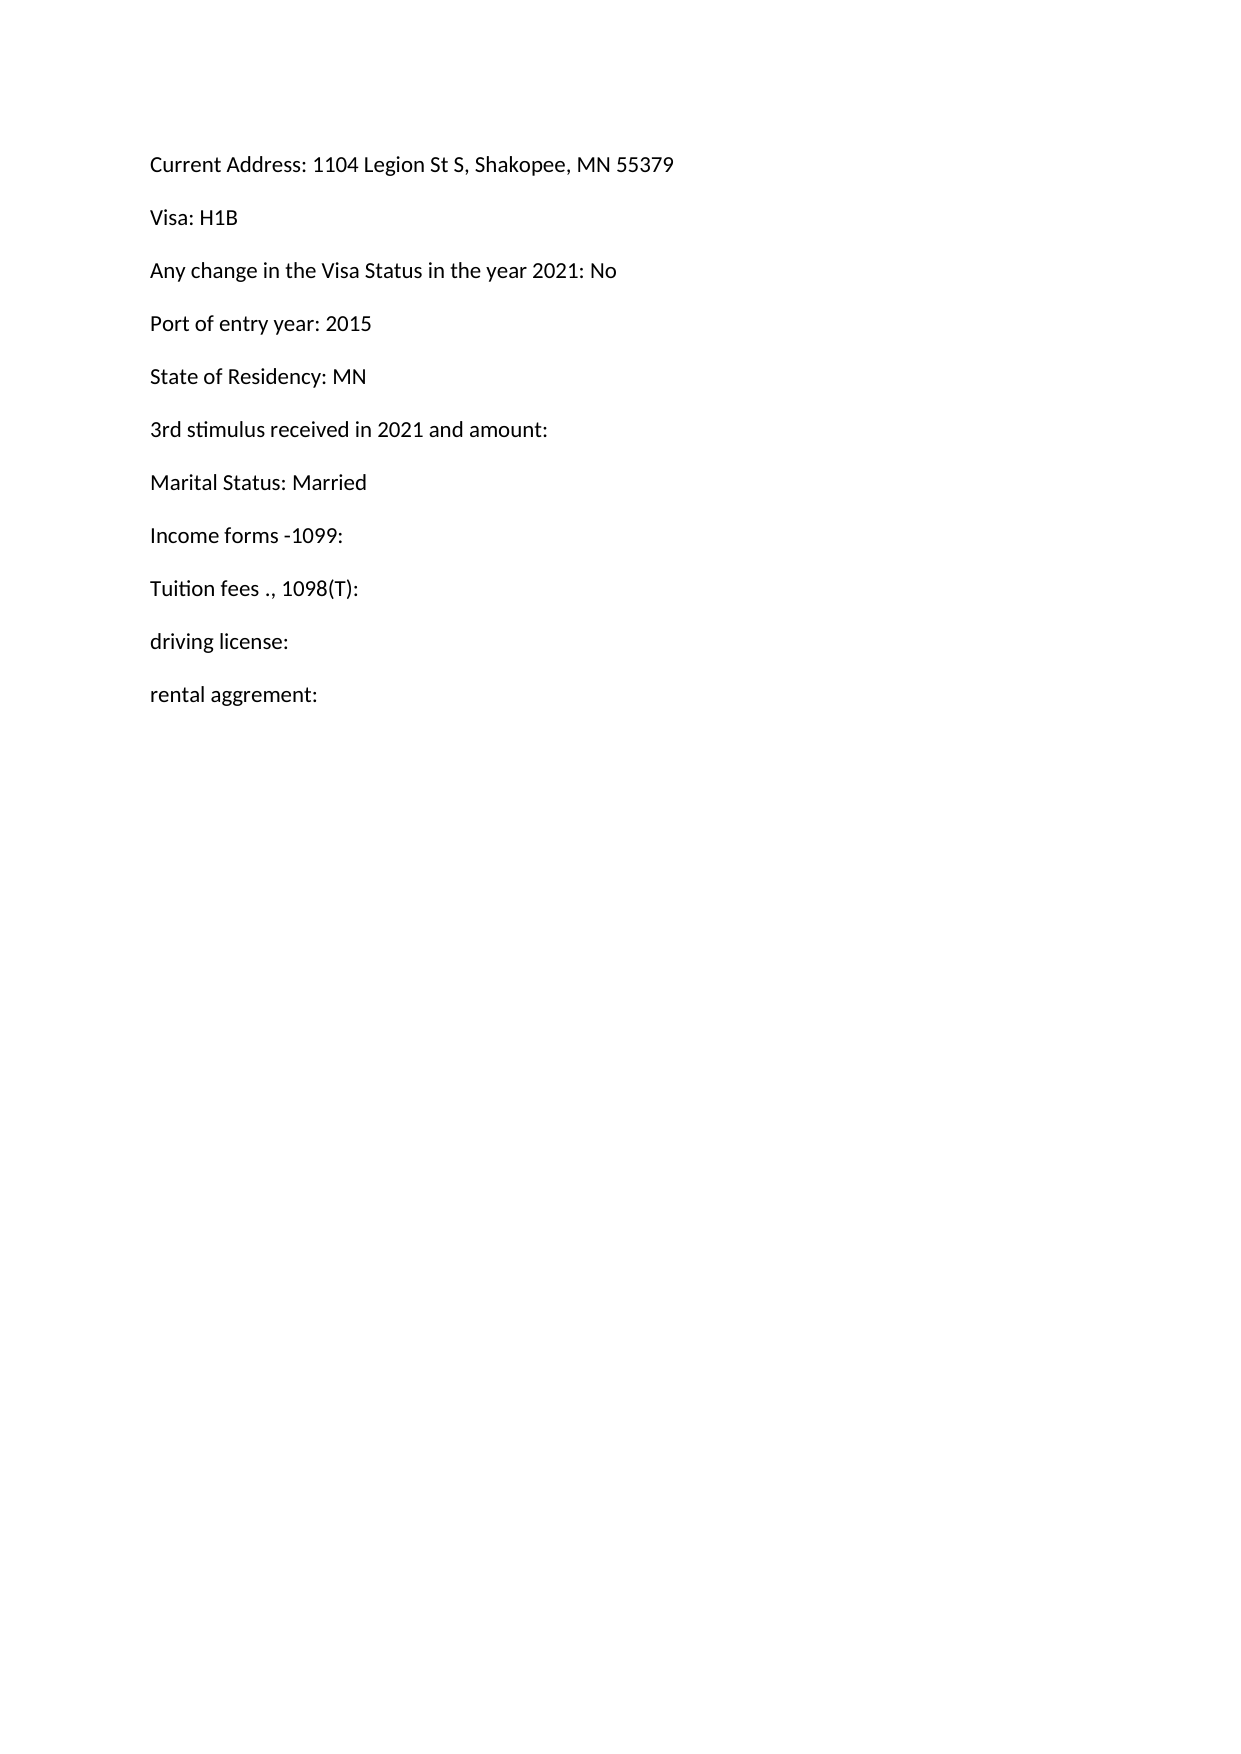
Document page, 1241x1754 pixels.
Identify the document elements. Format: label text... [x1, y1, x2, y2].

text Port of entry year: 2015 [150, 309, 1090, 337]
text Marital Status: Married [150, 468, 1090, 496]
text Any change in the Visa Status in the year 2021: No [150, 256, 1090, 284]
text driving license: [150, 627, 1090, 655]
text 3rd stimulus received in 2021 and amount: [150, 415, 1090, 443]
text Income forms -1099: [150, 521, 1090, 549]
text Visa: H1B [150, 203, 1090, 231]
text Tuition fees ., 1098(T): [150, 574, 1090, 602]
text Current Address: 1104 Legion St S, Shakopee, MN 55379 [150, 150, 1090, 178]
text rental aggrement: [150, 680, 1090, 708]
text State of Residency: MN [150, 362, 1090, 390]
